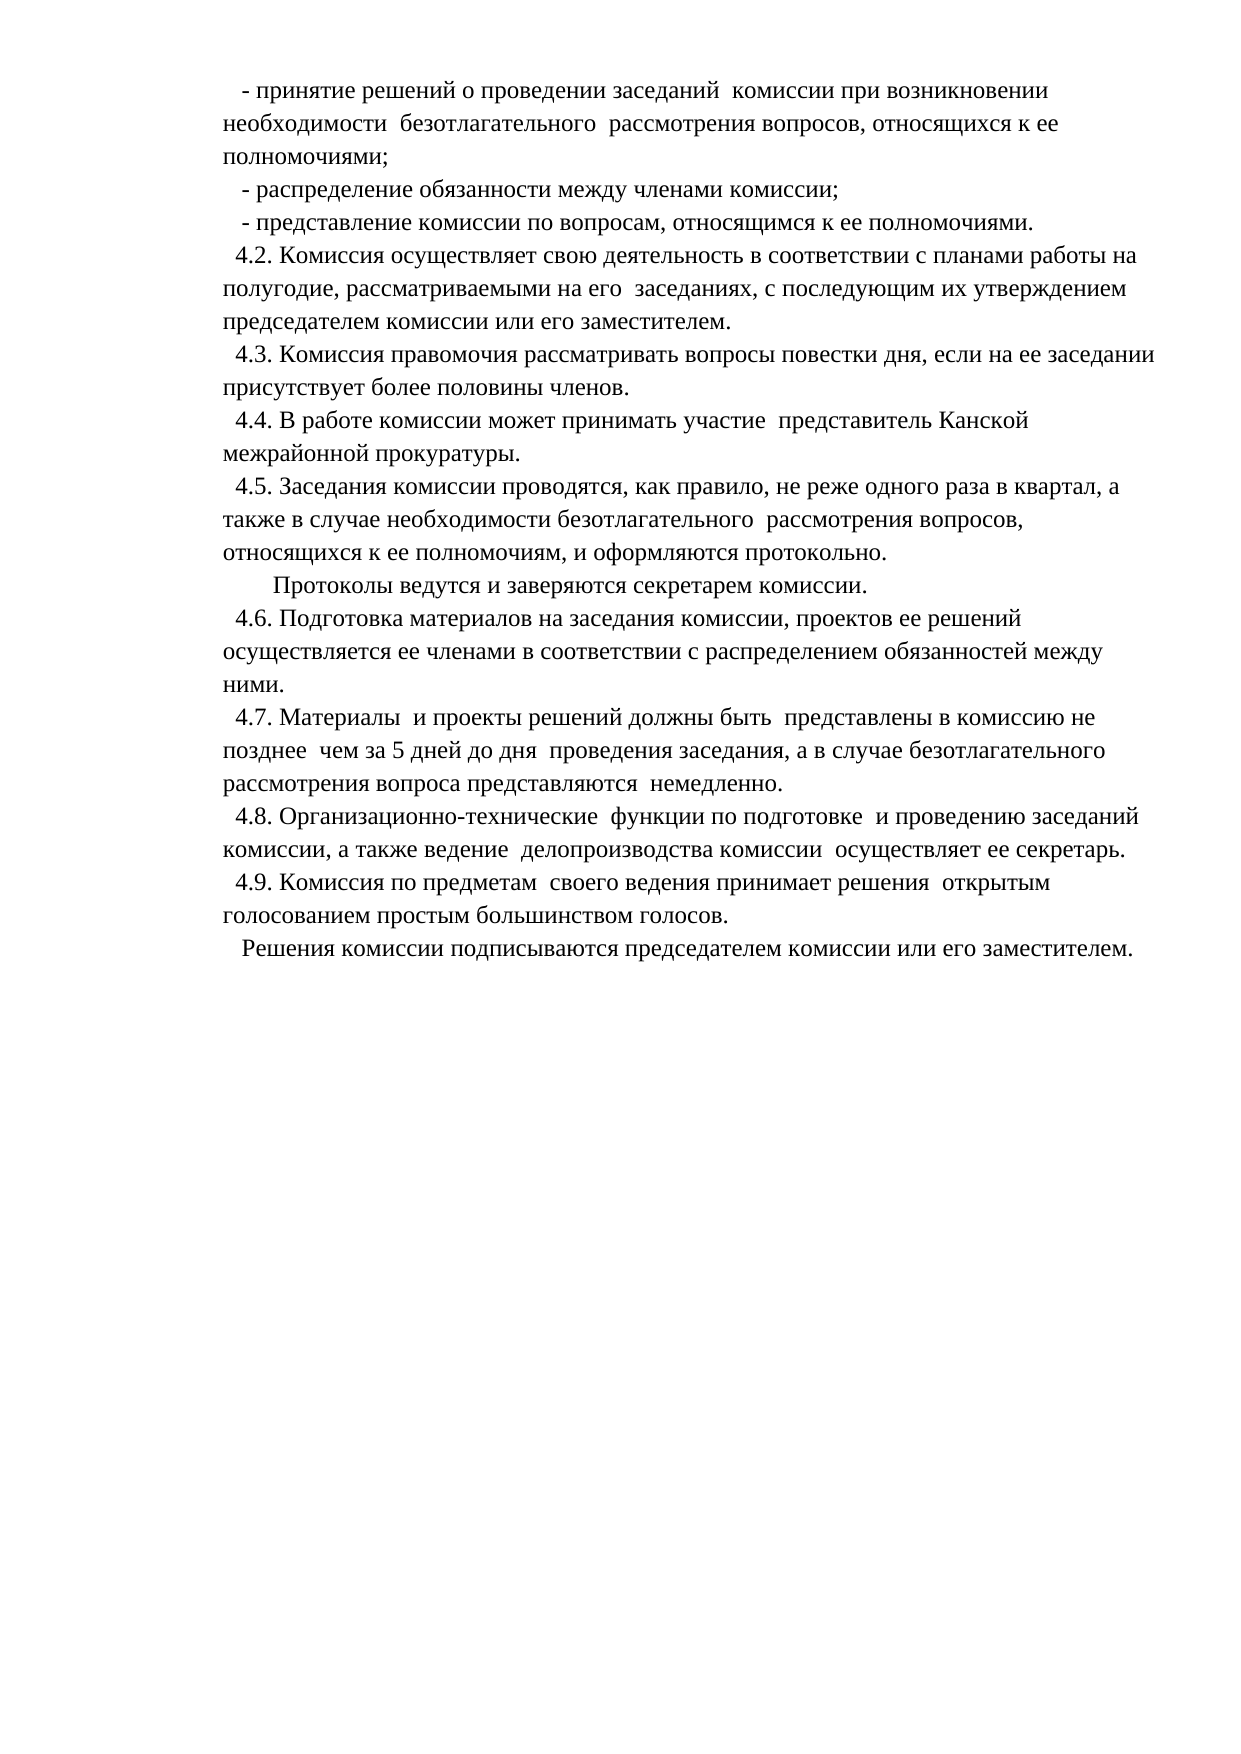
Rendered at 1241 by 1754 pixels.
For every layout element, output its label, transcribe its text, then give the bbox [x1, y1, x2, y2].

text Протоколы ведутся и заверяются секретарем комиссии. [223, 570, 1165, 599]
text 4.6. Подготовка материалов на заседания комиссии, проектов ее решений осуществляется ее членами в соответствии с распределением обязанностей между ними. [223, 603, 1165, 698]
text 4.8. Организационно-технические функции по подготовке и проведению заседаний комиссии, а также ведение делопроизводства комиссии осуществляет ее секретарь. [223, 801, 1165, 863]
text - принятие решений о проведении заседаний комиссии при возникновении необходимости безотлагательного рассмотрения вопросов, относящихся к ее полномочиями; [223, 75, 1165, 170]
text 4.9. Комиссия по предметам своего ведения принимает решения открытым голосованием простым большинством голосов. [223, 867, 1165, 929]
text 4.2. Комиссия осуществляет свою деятельность в соответствии с планами работы на полугодие, рассматриваемыми на его заседаниях, с последующим их утверждением председателем комиссии или его заместителем. [223, 240, 1165, 335]
text 4.5. Заседания комиссии проводятся, как правило, не реже одного раза в квартал, а также в случае необходимости безотлагательного рассмотрения вопросов, относящихся к ее полномочиям, и оформляются протокольно. [223, 471, 1165, 566]
text 4.4. В работе комиссии может принимать участие представитель Канской межрайонной прокуратуры. [223, 405, 1165, 467]
text Решения комиссии подписываются председателем комиссии или его заместителем. [223, 933, 1165, 962]
text 4.3. Комиссия правомочия рассматривать вопросы повестки дня, если на ее заседании присутствует более половины членов. [223, 339, 1165, 401]
text - представление комиссии по вопросам, относящимся к ее полномочиями. [223, 207, 1165, 236]
text 4.7. Материалы и проекты решений должны быть представлены в комиссию не позднее чем за 5 дней до дня проведения заседания, а в случае безотлагательного рассмотрения вопроса представляются немедленно. [223, 702, 1165, 797]
text - распределение обязанности между членами комиссии; [223, 174, 1165, 203]
